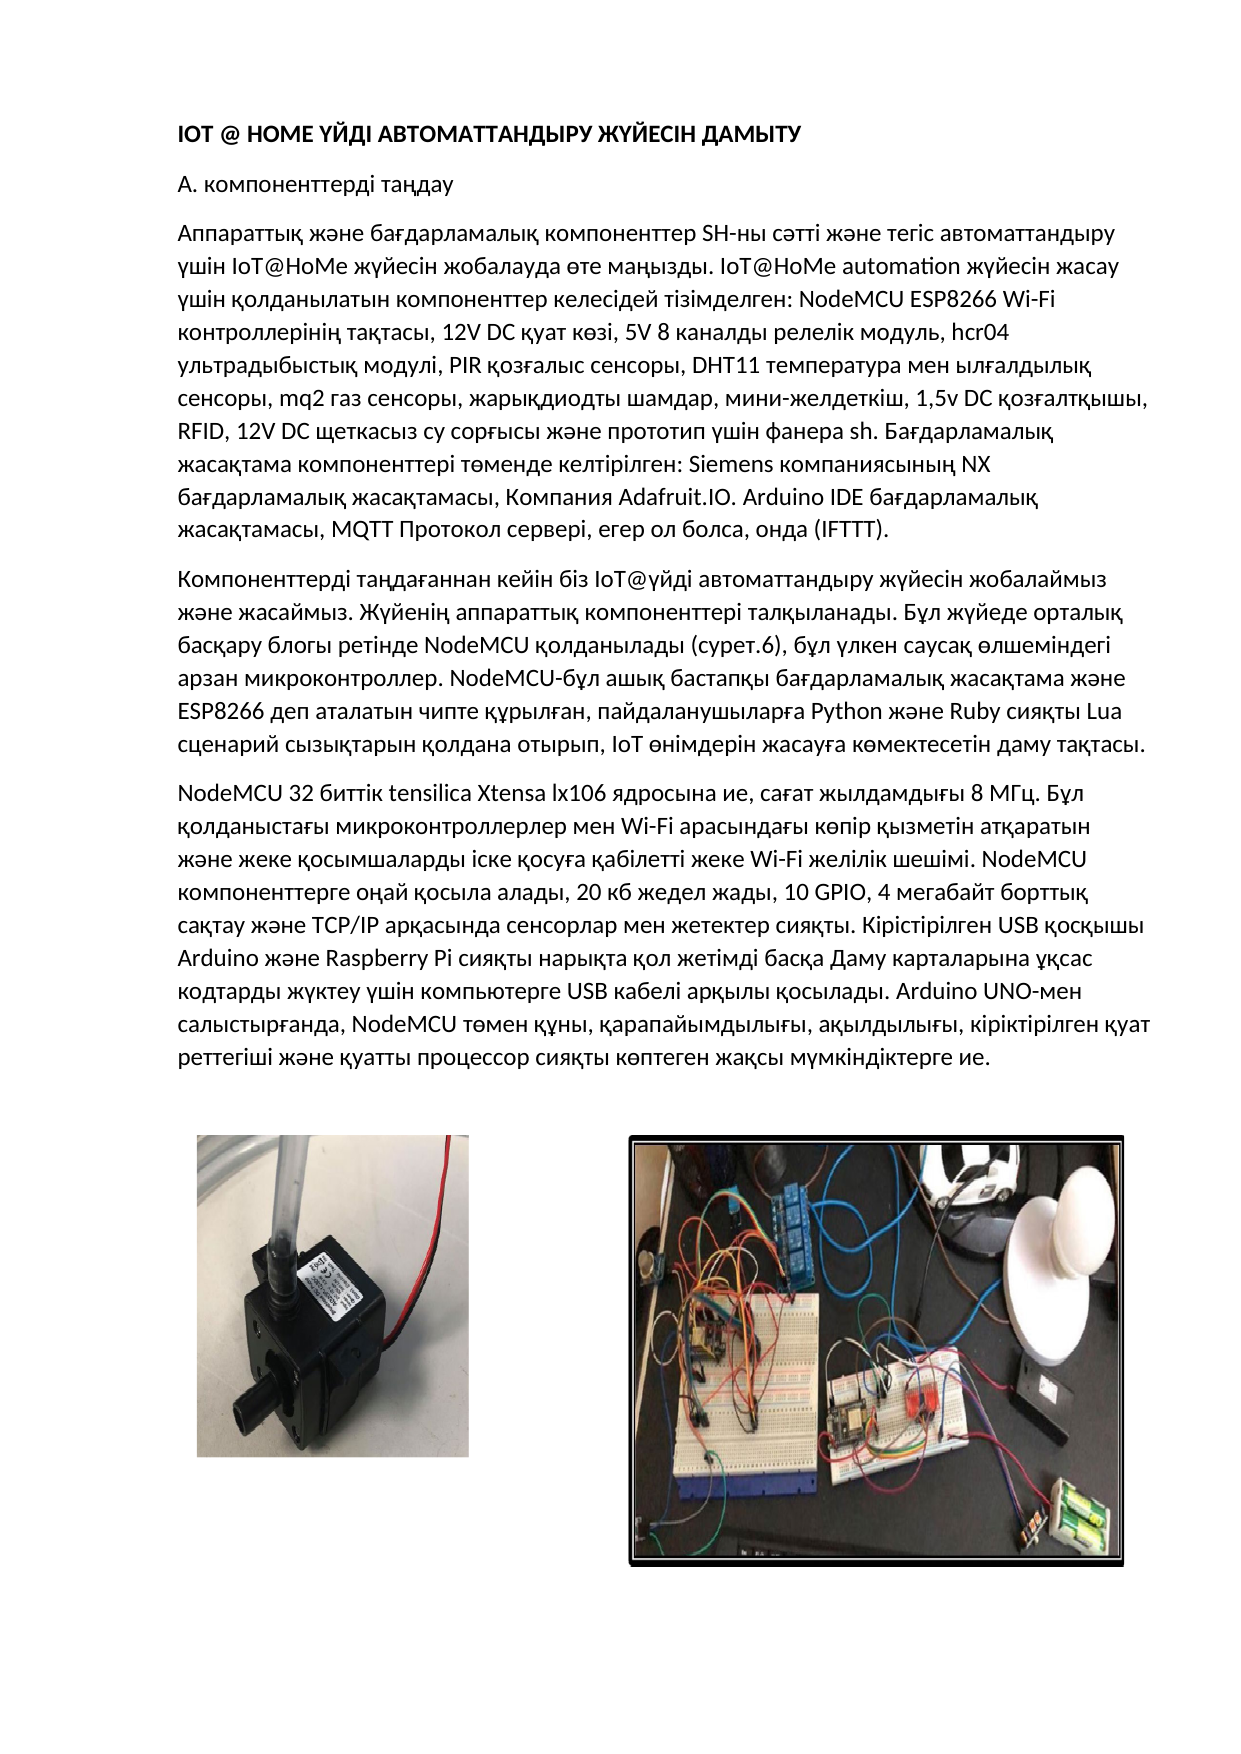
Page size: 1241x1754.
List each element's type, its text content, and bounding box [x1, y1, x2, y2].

text A. компоненттерді таңдау [177, 168, 1152, 198]
text Аппараттық және бағдарламалық компоненттер SH-ны сәтті және тегіс автоматтандыру үшін IoT@HoMe жүйесін жобалауда өте маңызды. IoT@HoMe automation жүйесін жасау үшін қолданылатын компоненттер келесідей тізімделген: NodeMCU ESP8266 Wi-Fi контроллерінің тақтасы, 12V DC қуат көзі, 5V 8 каналды релелік модуль, hcr04 ультрадыбыстық модулі, PIR қозғалыс сенсоры, DHT11 температура мен ылғалдылық сенсоры, mq2 газ сенсоры, жарықдиодты шамдар, мини-желдеткіш, 1,5v DC қозғалтқышы, RFID, 12V DC щеткасыз су сорғысы және прототип үшін фанера sh. Бағдарламалық жасақтама компоненттері төменде келтірілген: Siemens компаниясының NX бағдарламалық жасақтамасы, Компания Adafruit.IO. Arduino IDE бағдарламалық жасақтамасы, MQTT Протокол сервері, егер ол болса, онда (IFTTT). [177, 217, 1152, 544]
text IOT @ HOME ҮЙДІ АВТОМАТТАНДЫРУ ЖҮЙЕСІН ДАМЫТУ [177, 118, 1152, 149]
text Компоненттерді таңдағаннан кейін біз IoT@үйді автоматтандыру жүйесін жобалаймыз және жасаймыз. Жүйенің аппараттық компоненттері талқыланады. Бұл жүйеде орталық басқару блогы ретінде NodeMCU қолданылады (сурет.6), бұл үлкен саусақ өлшеміндегі арзан микроконтроллер. NodeMCU-бұл ашық бастапқы бағдарламалық жасақтама және ESP8266 деп аталатын чипте құрылған, пайдаланушыларға Python және Ruby сияқты Lua сценарий сызықтарын қолдана отырып, IoT өнімдерін жасауға көмектесетін даму тақтасы. [177, 563, 1152, 758]
text NodeMCU 32 биттік tensilica Xtensa lx106 ядросына ие, сағат жылдамдығы 8 МГц. Бұл қолданыстағы микроконтроллерлер мен Wi-Fi арасындағы көпір қызметін атқаратын және жеке қосымшаларды іске қосуға қабілетті жеке Wi-Fi желілік шешімі. NodeMCU компоненттерге оңай қосыла алады, 20 кб жедел жады, 10 GPIO, 4 мегабайт борттық сақтау және TCP/IP арқасында сенсорлар мен жетектер сияқты. Кірістірілген USB қосқышы Arduino және Raspberry Pi сияқты нарықта қол жетімді басқа Даму карталарына ұқсас кодтарды жүктеу үшін компьютерге USB кабелі арқылы қосылады. Arduino UNO-мен салыстырғанда, NodeMCU төмен құны, қарапайымдылығы, ақылдылығы, кіріктірілген қуат реттегіші және қуатты процессор сияқты көптеген жақсы мүмкіндіктерге ие. [177, 777, 1152, 1071]
picture [196, 1135, 1125, 1567]
